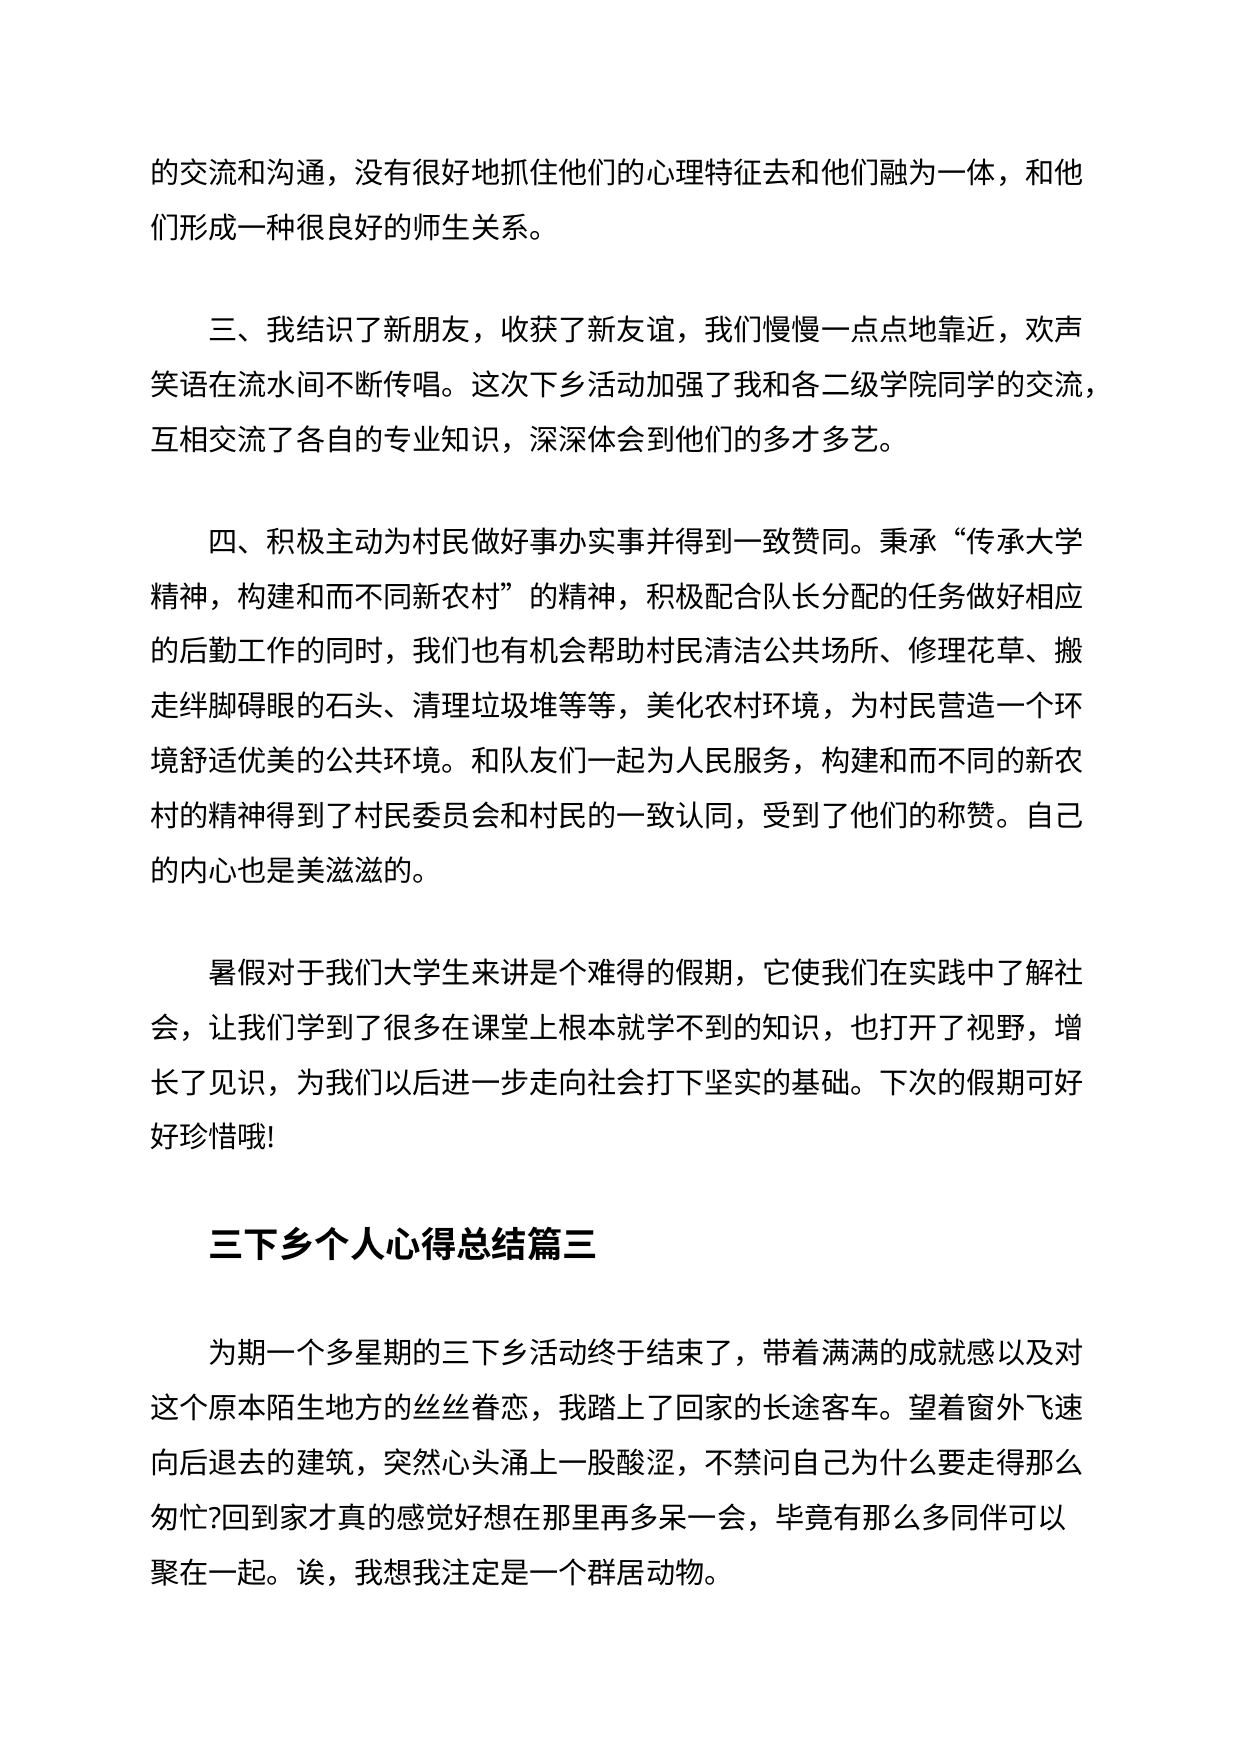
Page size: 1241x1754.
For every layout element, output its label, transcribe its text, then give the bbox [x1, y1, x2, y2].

text 四、积极主动为村民做好事办实事并得到一致赞同。秉承“传承大学精神，构建和而不同新农村”的精神，积极配合队长分配的任务做好相应的后勤工作的同时，我们也有机会帮助村民清洁公共场所、修理花草、搬走绊脚碍眼的石头、清理垃圾堆等等，美化农村环境，为村民营造一个环境舒适优美的公共环境。和队友们一起为人民服务，构建和而不同的新农村的精神得到了村民委员会和村民的一致认同，受到了他们的称赞。自己的内心也是美滋滋的。 [150, 518, 1090, 890]
text 暑假对于我们大学生来讲是个难得的假期，它使我们在实践中了解社会，让我们学到了很多在课堂上根本就学不到的知识，也打开了视野，增长了见识，为我们以后进一步走向社会打下坚实的基础。下次的假期可好好珍惜哦! [150, 949, 1090, 1156]
text 三、我结识了新朋友，收获了新友谊，我们慢慢一点点地靠近，欢声笑语在流水间不断传唱。这次下乡活动加强了我和各二级学院同学的交流，互相交流了各自的专业知识，深深体会到他们的多才多艺。 [150, 307, 1090, 459]
text 为期一个多星期的三下乡活动终于结束了，带着满满的成就感以及对这个原本陌生地方的丝丝眷恋，我踏上了回家的长途客车。望着窗外飞速向后退去的建筑，突然心头涌上一股酸涩，不禁问自己为什么要走得那么匆忙?回到家才真的感觉好想在那里再多呆一会，毕竟有那么多同伴可以聚在一起。诶，我想我注定是一个群居动物。 [150, 1329, 1090, 1591]
text 三下乡个人心得总结篇三 [150, 1216, 1090, 1267]
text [150, 150, 1090, 247]
